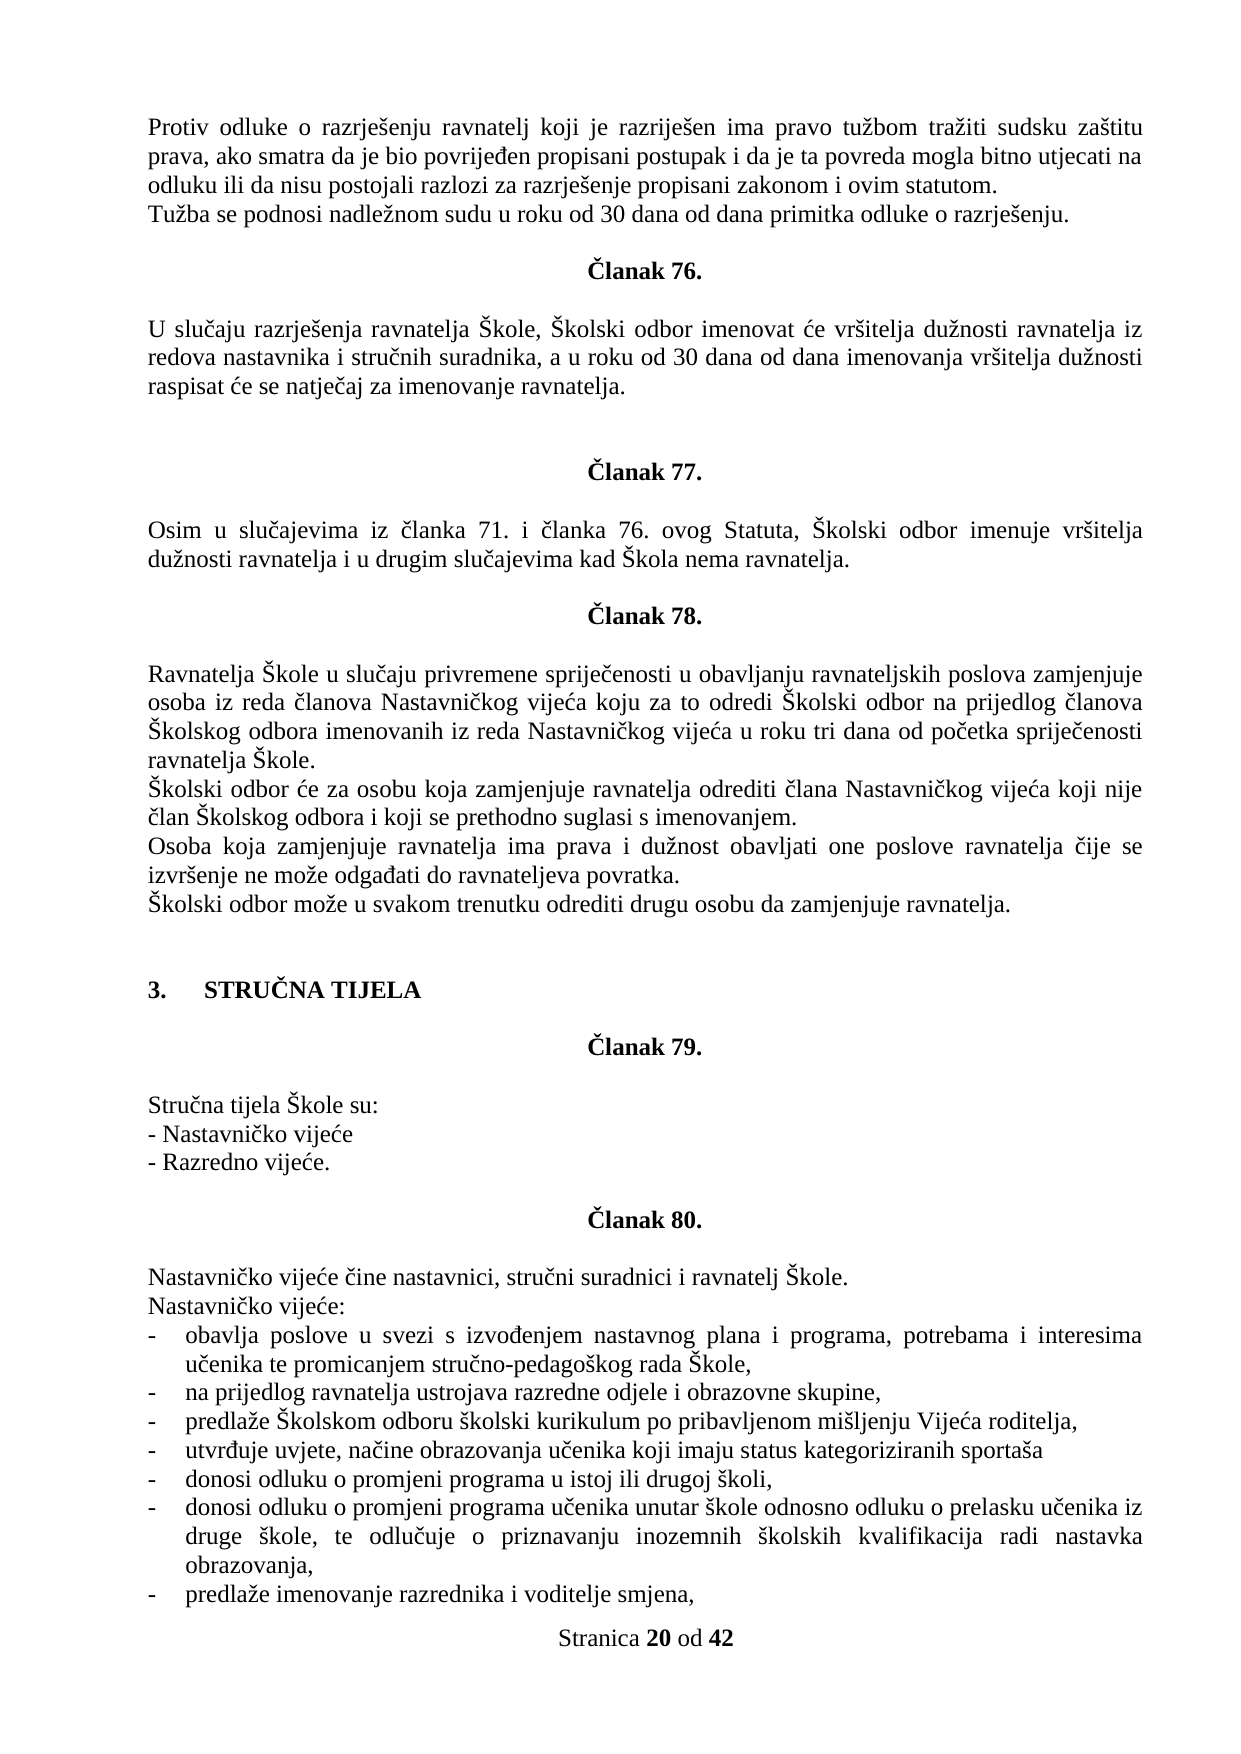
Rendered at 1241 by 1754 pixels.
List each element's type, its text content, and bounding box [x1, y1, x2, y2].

text Nastavničko vijeće: [148, 1291, 1144, 1320]
text Ravnatelja Škole u slučaju privremene spriječenosti u obavljanju ravnateljskih poslova zamjenjuje osoba iz reda članova Nastavničkog vijeća koju za to odredi Školski odbor na prijedlog članova Školskog odbora imenovanih iz reda Nastavničkog vijeća u roku tri dana od početka spriječenosti ravnatelja Škole. [148, 659, 1144, 774]
list na prijedlog ravnatelja ustrojava razredne odjele i obrazovne skupine, [148, 1377, 1144, 1406]
text Članak 80. [148, 1205, 1141, 1234]
text U slučaju razrješenja ravnatelja Škole, Školski odbor imenovat će vršitelja dužnosti ravnatelja iz redova nastavnika i stručnih suradnika, a u roku od 30 dana od dana imenovanja vršitelja dužnosti raspisat će se natječaj za imenovanje ravnatelja. [148, 314, 1144, 400]
list obavlja poslove u svezi s izvođenjem nastavnog plana i programa, potrebama i interesima učenika te promicanjem stručno-pedagoškog rada Škole, [148, 1320, 1144, 1377]
text Članak 79. [148, 1032, 1141, 1061]
text Stručna tijela Škole su: [148, 1090, 1144, 1119]
text - Razredno vijeće. [148, 1147, 1144, 1176]
text Članak 76. [148, 256, 1141, 285]
list predlaže imenovanje razrednika i voditelje smjena, [148, 1579, 1144, 1607]
list donosi odluku o promjeni programa u istoj ili drugoj školi, [148, 1464, 1144, 1492]
text Članak 78. [148, 601, 1141, 630]
text Osim u slučajevima iz članka 71. i članka 76. ovog Statuta, Školski odbor imenuje vršitelja dužnosti ravnatelja i u drugim slučajevima kad Škola nema ravnatelja. [148, 515, 1144, 572]
list donosi odluku o promjeni programa učenika unutar škole odnosno odluku o prelasku učenika iz druge škole, te odlučuje o priznavanju inozemnih školskih kvalifikacija radi nastavka obrazovanja, [148, 1492, 1144, 1579]
text Osoba koja zamjenjuje ravnatelja ima prava i dužnost obavljati one poslove ravnatelja čije se izvršenje ne može odgađati do ravnateljeva povratka. [148, 831, 1144, 889]
text Tužba se podnosi nadležnom sudu u roku od 30 dana od dana primitka odluke o razrješenju. [148, 199, 1144, 227]
list utvrđuje uvjete, načine obrazovanja učenika koji imaju status kategoriziranih sportaša [148, 1435, 1144, 1464]
text Školski odbor će za osobu koja zamjenjuje ravnatelja odrediti člana Nastavničkog vijeća koji nije član Školskog odbora i koji se prethodno suglasi s imenovanjem. [148, 774, 1144, 831]
text Nastavničko vijeće čine nastavnici, stručni suradnici i ravnatelj Škole. [148, 1262, 1144, 1291]
text Školski odbor može u svakom trenutku odrediti drugu osobu da zamjenjuje ravnatelja. [148, 889, 1144, 917]
list STRUČNA TIJELA [148, 975, 1141, 1004]
text Članak 77. [148, 457, 1141, 486]
list predlaže Školskom odboru školski kurikulum po pribavljenom mišljenju Vijeća roditelja, [148, 1406, 1144, 1435]
text Protiv odluke o razrješenju ravnatelj koji je razriješen ima pravo tužbom tražiti sudsku zaštitu prava, ako smatra da je bio povrijeđen propisani postupak i da je ta povreda mogla bitno utjecati na odluku ili da nisu postojali razlozi za razrješenje propisani zakonom i ovim statutom. [148, 112, 1144, 199]
text - Nastavničko vijeće [148, 1119, 1144, 1147]
